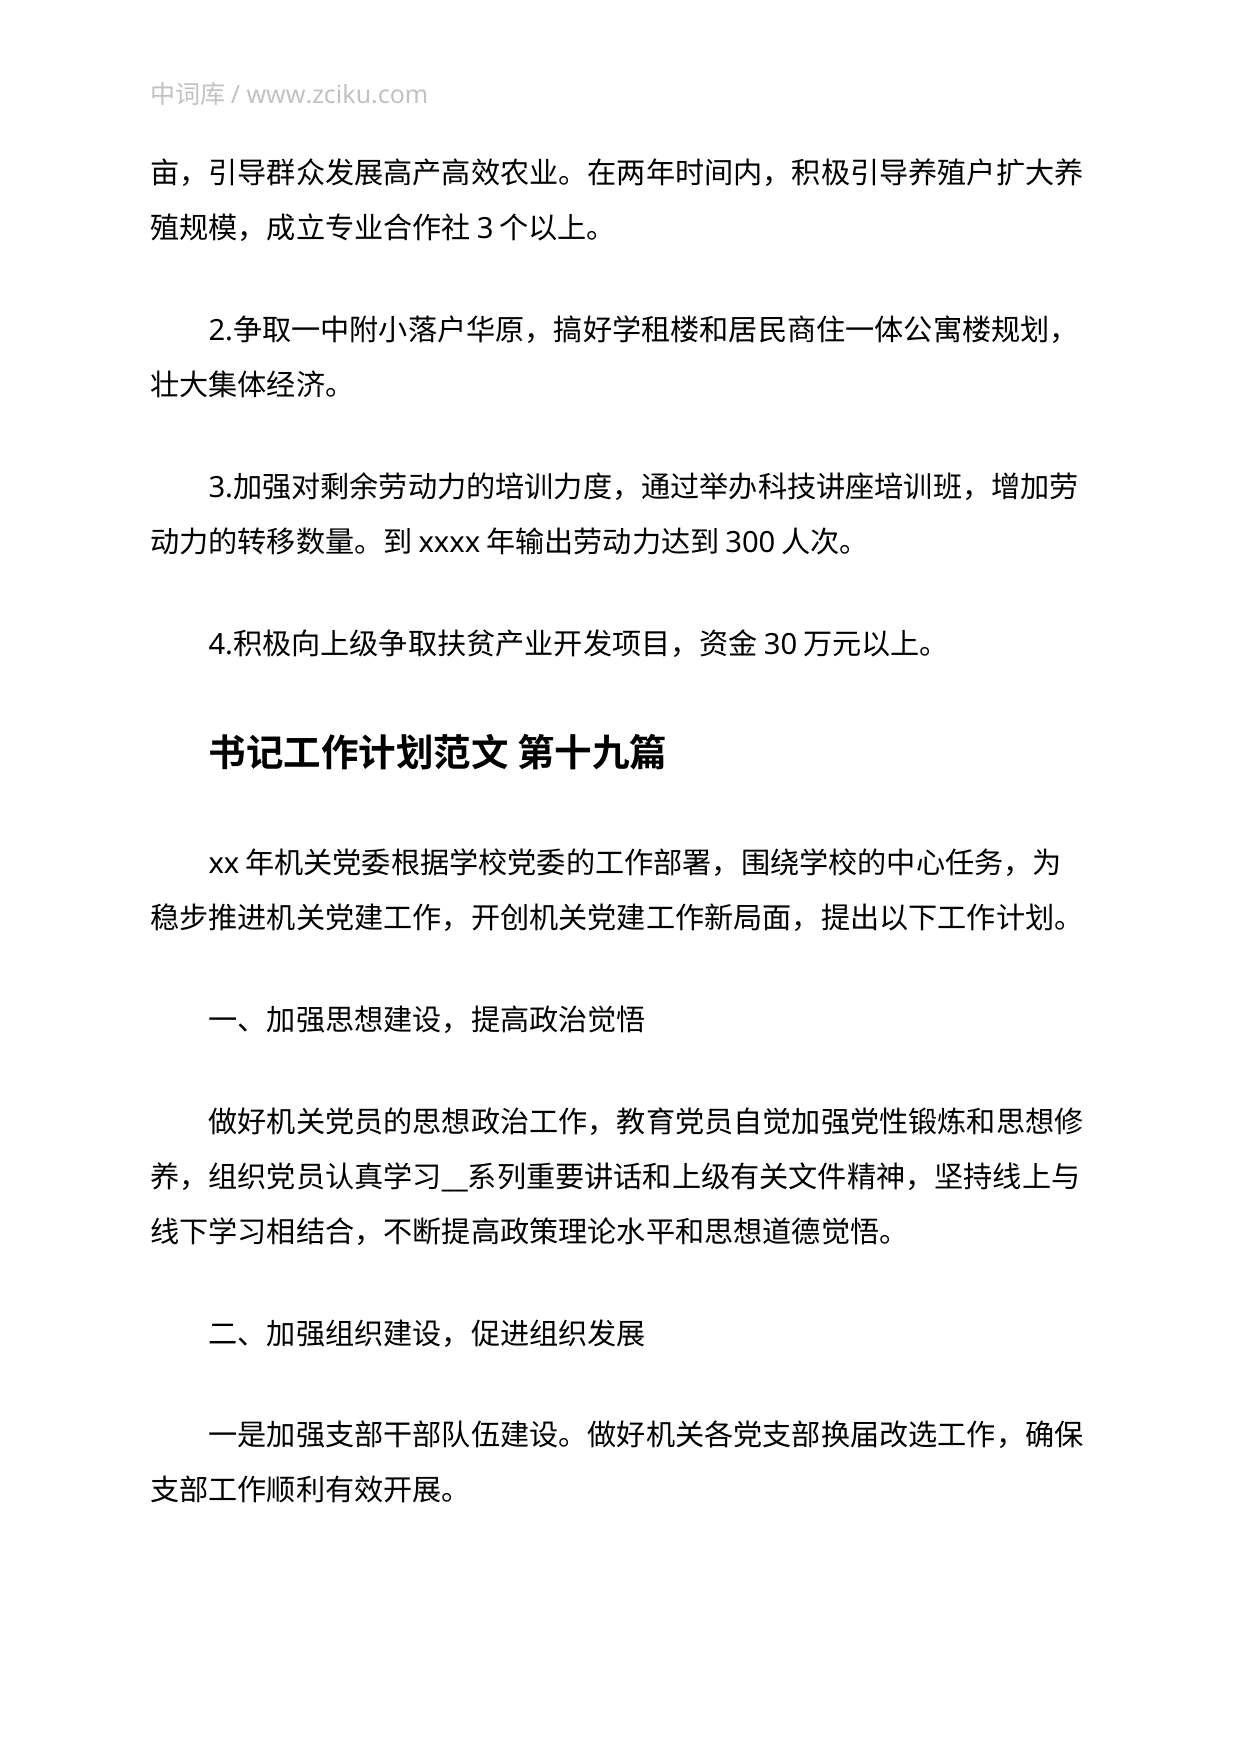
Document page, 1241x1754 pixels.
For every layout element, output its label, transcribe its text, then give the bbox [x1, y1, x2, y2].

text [150, 150, 1090, 247]
text 做好机关党员的思想政治工作，教育党员自觉加强党性锻炼和思想修养，组织党员认真学习__系列重要讲话和上级有关文件精神，坚持线上与线下学习相结合，不断提高政策理论水平和思想道德觉悟。 [150, 1098, 1090, 1251]
text 书记工作计划范文 第十九篇 [150, 723, 1090, 777]
text 一是加强支部干部队伍建设。做好机关各党支部换届改选工作，确保支部工作顺利有效开展。 [150, 1412, 1090, 1509]
text 3.加强对剩余劳动力的培训力度，通过举办科技讲座培训班，增加劳动力的转移数量。到xxxx年输出劳动力达到300人次。 [150, 464, 1090, 561]
text xx年机关党委根据学校党委的工作部署，围绕学校的中心任务，为稳步推进机关党建工作，开创机关党建工作新局面，提出以下工作计划。 [150, 840, 1090, 937]
text 二、加强组织建设，促进组织发展 [150, 1310, 1090, 1352]
text 2.争取一中附小落户华原，搞好学租楼和居民商住一体公寓楼规划，壮大集体经济。 [150, 307, 1090, 404]
text 4.积极向上级争取扶贫产业开发项目，资金30万元以上。 [150, 621, 1090, 663]
text 一、加强思想建设，提高政治觉悟 [150, 997, 1090, 1039]
